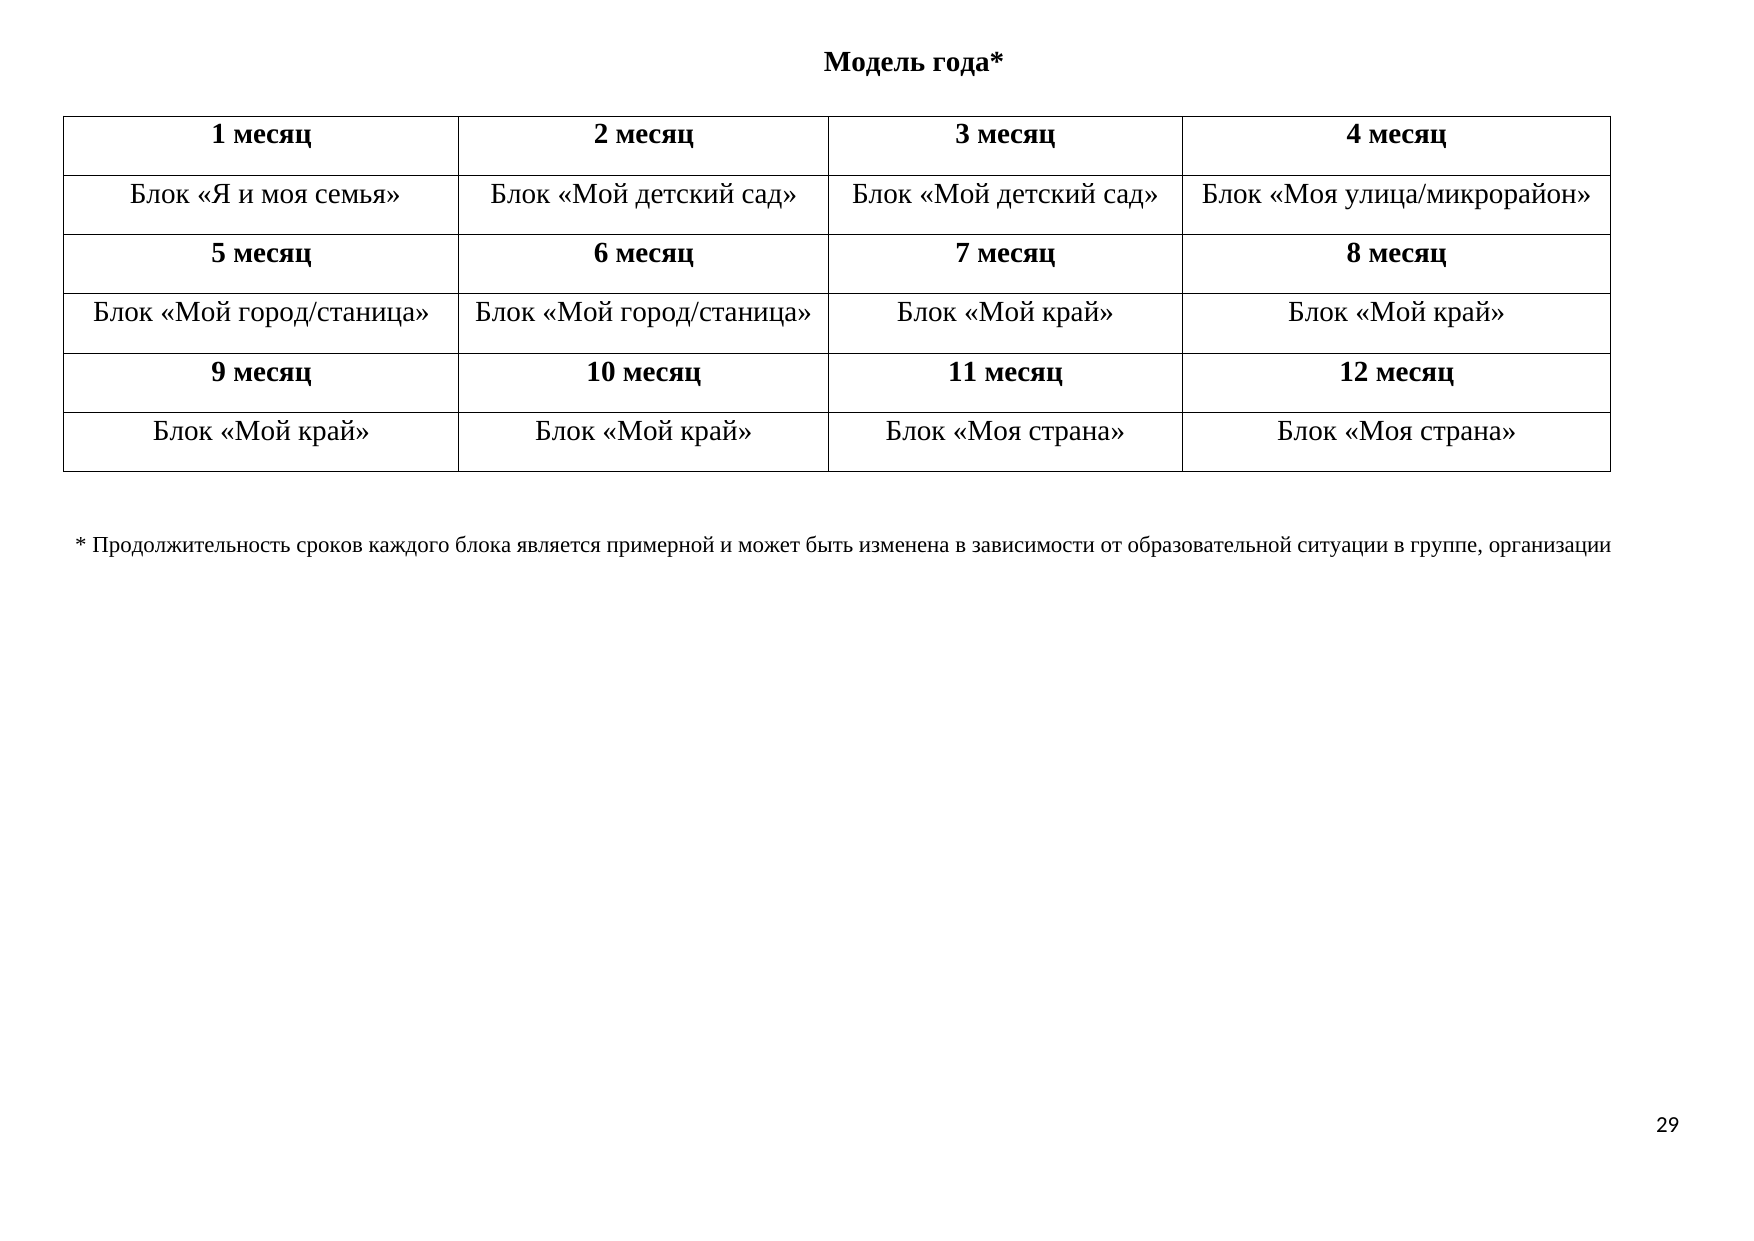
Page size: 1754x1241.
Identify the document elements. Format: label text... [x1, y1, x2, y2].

list Модель года* [75, 44, 1679, 78]
table_cell 8 месяц [1183, 235, 1610, 293]
text * Продолжительность сроков каждого блока является примерной и может быть изменена в зависимости от образовательной ситуации в группе, организации [75, 532, 1679, 558]
table_header 2 месяц [459, 117, 828, 175]
table_cell Блок «Моя страна» [1183, 413, 1610, 471]
table_header 3 месяц [829, 117, 1182, 175]
table_header 1 месяц [64, 117, 458, 175]
table_cell Блок «Моя улица/микрорайон» [1183, 176, 1610, 234]
table_cell Блок «Мой город/станица» [459, 294, 828, 353]
table_header 4 месяц [1183, 117, 1610, 175]
table_cell 10 месяц [459, 354, 828, 412]
table_cell Блок «Мой край» [64, 413, 458, 471]
table_cell Блок «Мой детский сад» [459, 176, 828, 234]
table_cell 7 месяц [829, 235, 1182, 293]
table_cell Блок «Мой детский сад» [829, 176, 1182, 234]
table_cell Блок «Мой край» [1183, 294, 1610, 353]
table_cell Блок «Мой край» [459, 413, 828, 471]
table_cell 9 месяц [64, 354, 458, 412]
table_cell 6 месяц [459, 235, 828, 293]
table_cell Блок «Мой край» [829, 294, 1182, 353]
table_cell Блок «Моя страна» [829, 413, 1182, 471]
table_cell 5 месяц [64, 235, 458, 293]
table_cell 12 месяц [1183, 354, 1610, 412]
table_cell Блок «Я и моя семья» [64, 176, 458, 234]
table_cell Блок «Мой город/станица» [64, 294, 458, 353]
table_cell 11 месяц [829, 354, 1182, 412]
